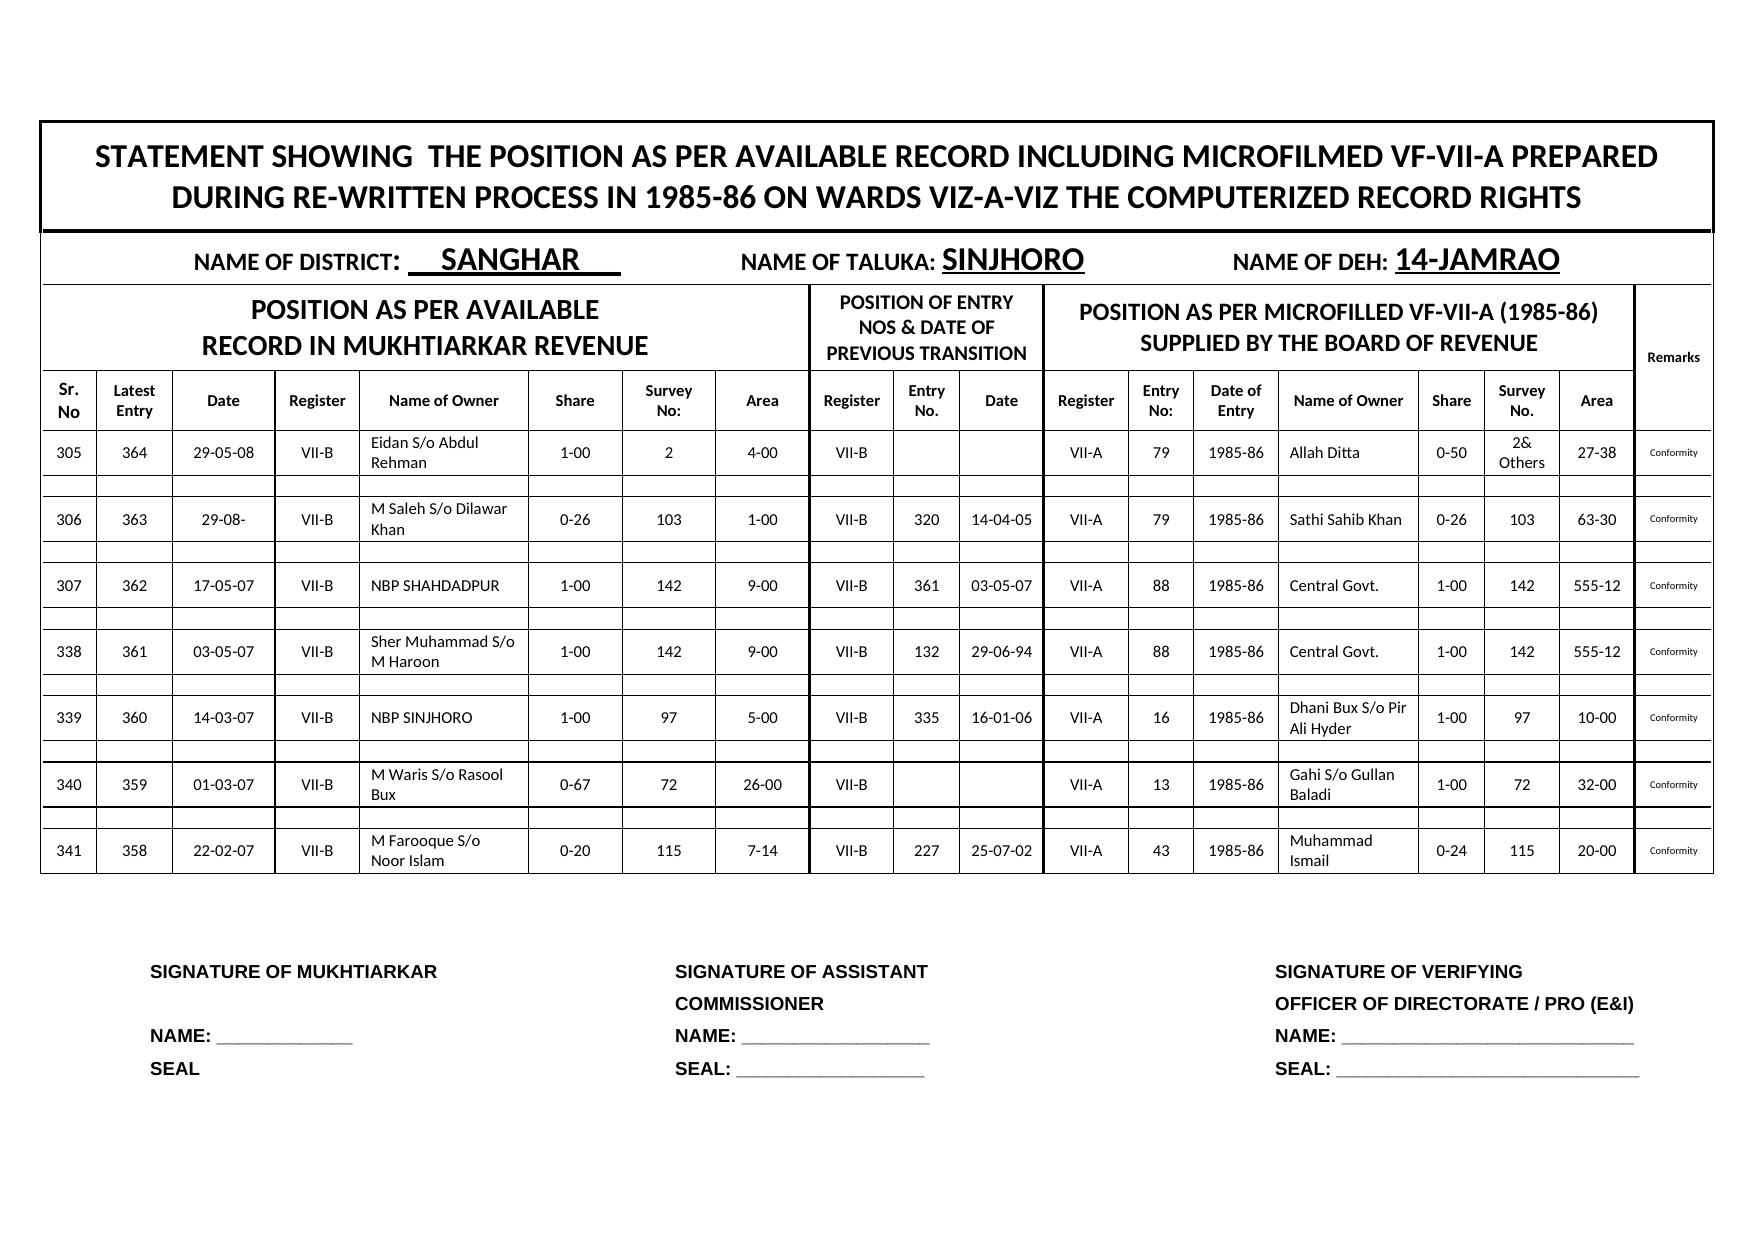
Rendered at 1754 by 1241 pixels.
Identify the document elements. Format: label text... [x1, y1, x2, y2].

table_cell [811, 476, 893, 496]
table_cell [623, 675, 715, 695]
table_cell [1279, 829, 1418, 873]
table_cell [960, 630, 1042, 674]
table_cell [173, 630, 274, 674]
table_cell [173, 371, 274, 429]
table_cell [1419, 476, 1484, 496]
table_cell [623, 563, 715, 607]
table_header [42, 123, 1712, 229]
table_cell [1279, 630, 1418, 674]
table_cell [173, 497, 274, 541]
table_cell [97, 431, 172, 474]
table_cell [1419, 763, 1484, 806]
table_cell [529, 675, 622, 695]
text NAME: _____________ NAME: __________________ NAME: ____________________________ [150, 1025, 1679, 1047]
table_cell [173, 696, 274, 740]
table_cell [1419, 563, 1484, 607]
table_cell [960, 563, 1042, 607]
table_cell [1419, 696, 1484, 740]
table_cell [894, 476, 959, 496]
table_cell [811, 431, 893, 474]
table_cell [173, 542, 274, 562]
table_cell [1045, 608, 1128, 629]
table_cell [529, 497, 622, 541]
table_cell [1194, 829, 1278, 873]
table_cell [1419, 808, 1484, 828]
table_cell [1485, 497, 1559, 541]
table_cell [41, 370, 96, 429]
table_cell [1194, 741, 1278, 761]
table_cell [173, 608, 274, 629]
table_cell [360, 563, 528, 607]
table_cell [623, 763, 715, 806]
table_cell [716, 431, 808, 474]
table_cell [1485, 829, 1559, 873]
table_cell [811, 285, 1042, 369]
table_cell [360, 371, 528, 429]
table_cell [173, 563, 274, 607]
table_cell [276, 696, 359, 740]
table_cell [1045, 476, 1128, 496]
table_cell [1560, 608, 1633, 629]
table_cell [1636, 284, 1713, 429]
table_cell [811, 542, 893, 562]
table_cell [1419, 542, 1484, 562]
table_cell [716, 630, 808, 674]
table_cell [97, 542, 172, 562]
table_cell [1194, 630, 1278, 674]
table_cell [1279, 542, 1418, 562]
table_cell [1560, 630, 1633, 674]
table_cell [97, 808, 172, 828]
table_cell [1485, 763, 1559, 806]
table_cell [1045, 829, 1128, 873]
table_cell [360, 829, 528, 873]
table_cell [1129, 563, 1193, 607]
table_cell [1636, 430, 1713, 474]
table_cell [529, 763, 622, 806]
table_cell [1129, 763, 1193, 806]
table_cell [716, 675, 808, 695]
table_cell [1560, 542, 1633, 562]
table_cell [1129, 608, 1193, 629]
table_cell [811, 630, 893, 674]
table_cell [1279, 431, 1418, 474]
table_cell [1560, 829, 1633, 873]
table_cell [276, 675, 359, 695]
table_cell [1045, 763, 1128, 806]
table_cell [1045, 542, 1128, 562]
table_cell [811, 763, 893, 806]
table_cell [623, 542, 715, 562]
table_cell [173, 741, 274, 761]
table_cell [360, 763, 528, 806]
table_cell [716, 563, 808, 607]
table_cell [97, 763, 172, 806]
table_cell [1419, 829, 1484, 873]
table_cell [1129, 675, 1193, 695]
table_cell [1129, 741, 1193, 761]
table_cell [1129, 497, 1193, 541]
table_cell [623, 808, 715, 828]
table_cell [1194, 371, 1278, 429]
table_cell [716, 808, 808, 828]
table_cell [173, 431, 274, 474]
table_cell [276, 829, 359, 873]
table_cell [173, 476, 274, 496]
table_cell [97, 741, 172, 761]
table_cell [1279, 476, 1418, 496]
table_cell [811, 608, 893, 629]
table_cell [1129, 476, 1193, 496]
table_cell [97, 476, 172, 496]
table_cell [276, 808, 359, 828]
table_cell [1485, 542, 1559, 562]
text SIGNATURE OF MUKHTIARKAR SIGNATURE OF ASSISTANT SIGNATURE OF VERIFYING [150, 961, 1679, 982]
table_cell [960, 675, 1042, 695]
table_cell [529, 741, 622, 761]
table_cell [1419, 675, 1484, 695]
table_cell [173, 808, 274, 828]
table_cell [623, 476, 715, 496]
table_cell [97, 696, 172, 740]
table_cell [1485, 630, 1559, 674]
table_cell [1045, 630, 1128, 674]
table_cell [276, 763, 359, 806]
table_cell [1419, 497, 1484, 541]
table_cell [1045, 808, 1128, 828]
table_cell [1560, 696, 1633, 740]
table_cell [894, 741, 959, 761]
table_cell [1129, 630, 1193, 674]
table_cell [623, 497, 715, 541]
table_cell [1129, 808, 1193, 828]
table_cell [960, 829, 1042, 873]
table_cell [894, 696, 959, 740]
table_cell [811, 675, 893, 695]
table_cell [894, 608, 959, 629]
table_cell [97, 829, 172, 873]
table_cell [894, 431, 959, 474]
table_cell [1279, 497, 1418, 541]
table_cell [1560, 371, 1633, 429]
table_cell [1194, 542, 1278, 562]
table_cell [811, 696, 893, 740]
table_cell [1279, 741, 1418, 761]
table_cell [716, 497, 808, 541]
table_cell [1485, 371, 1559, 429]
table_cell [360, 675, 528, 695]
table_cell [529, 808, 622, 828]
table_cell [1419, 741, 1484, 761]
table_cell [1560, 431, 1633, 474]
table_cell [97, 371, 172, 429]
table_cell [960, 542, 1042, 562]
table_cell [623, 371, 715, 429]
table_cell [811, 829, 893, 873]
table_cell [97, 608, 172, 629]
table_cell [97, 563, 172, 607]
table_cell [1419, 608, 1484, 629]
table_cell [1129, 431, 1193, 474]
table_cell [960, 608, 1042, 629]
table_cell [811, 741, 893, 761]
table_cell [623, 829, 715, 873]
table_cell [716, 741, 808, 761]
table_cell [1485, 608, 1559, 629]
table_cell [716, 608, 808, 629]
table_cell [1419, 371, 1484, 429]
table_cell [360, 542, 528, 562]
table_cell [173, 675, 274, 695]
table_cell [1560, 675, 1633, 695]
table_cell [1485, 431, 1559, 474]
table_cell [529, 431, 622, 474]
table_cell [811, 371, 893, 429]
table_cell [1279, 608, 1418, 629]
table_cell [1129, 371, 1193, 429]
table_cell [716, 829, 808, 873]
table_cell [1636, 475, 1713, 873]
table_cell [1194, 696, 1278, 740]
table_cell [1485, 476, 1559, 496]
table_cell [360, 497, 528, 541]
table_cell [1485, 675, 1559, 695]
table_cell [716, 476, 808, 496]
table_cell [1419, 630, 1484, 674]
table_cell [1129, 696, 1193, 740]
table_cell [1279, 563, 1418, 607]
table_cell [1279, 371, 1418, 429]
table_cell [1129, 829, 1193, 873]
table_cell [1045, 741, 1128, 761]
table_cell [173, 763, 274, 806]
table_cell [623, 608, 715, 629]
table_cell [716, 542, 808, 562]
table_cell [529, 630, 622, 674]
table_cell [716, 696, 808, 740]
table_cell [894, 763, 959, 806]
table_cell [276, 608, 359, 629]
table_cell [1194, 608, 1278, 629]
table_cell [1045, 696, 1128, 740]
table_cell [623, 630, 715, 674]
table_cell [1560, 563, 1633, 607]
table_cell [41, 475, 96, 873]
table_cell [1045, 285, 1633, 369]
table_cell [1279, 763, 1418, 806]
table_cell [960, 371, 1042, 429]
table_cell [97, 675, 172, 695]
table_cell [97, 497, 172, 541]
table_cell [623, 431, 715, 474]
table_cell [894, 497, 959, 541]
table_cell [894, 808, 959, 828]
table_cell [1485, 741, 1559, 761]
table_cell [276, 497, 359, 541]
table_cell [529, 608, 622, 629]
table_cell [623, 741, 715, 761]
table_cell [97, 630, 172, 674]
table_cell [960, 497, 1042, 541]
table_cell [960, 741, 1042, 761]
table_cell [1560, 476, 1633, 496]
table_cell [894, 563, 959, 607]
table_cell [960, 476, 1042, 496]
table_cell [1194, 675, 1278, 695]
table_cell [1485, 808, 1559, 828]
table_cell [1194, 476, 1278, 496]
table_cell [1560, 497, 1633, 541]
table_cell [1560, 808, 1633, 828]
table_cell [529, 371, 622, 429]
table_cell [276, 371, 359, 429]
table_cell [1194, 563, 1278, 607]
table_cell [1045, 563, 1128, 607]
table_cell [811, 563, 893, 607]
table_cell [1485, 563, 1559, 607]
text COMMISSIONER OFFICER OF DIRECTORATE / PRO (E&I) [150, 993, 1679, 1014]
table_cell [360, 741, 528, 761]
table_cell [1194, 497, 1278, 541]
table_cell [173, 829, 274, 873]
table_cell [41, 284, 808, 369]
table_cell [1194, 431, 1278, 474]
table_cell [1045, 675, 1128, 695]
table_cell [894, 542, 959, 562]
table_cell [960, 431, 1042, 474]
text SEAL SEAL: __________________ SEAL: _____________________________ [150, 1057, 1679, 1079]
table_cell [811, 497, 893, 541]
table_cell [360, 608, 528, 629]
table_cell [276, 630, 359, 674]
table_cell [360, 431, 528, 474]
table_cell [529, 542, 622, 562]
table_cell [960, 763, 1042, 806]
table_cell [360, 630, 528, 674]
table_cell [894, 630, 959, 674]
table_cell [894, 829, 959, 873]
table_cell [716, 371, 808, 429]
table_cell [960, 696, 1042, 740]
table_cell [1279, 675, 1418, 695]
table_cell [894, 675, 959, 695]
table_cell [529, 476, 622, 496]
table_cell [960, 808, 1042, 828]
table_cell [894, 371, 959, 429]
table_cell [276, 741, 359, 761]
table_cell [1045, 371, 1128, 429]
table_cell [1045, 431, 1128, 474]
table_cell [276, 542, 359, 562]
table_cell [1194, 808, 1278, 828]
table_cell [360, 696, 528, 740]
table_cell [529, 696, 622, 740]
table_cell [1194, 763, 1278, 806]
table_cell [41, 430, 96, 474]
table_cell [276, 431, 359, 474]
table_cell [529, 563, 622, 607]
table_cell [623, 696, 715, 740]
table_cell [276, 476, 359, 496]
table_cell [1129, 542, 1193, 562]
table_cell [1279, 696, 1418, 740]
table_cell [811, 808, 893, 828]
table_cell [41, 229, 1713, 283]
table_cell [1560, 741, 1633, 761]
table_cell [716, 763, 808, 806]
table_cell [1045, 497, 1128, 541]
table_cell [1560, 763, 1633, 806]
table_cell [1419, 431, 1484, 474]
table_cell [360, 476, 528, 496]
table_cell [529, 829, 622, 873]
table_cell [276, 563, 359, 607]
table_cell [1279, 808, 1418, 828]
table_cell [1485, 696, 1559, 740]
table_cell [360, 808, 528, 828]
